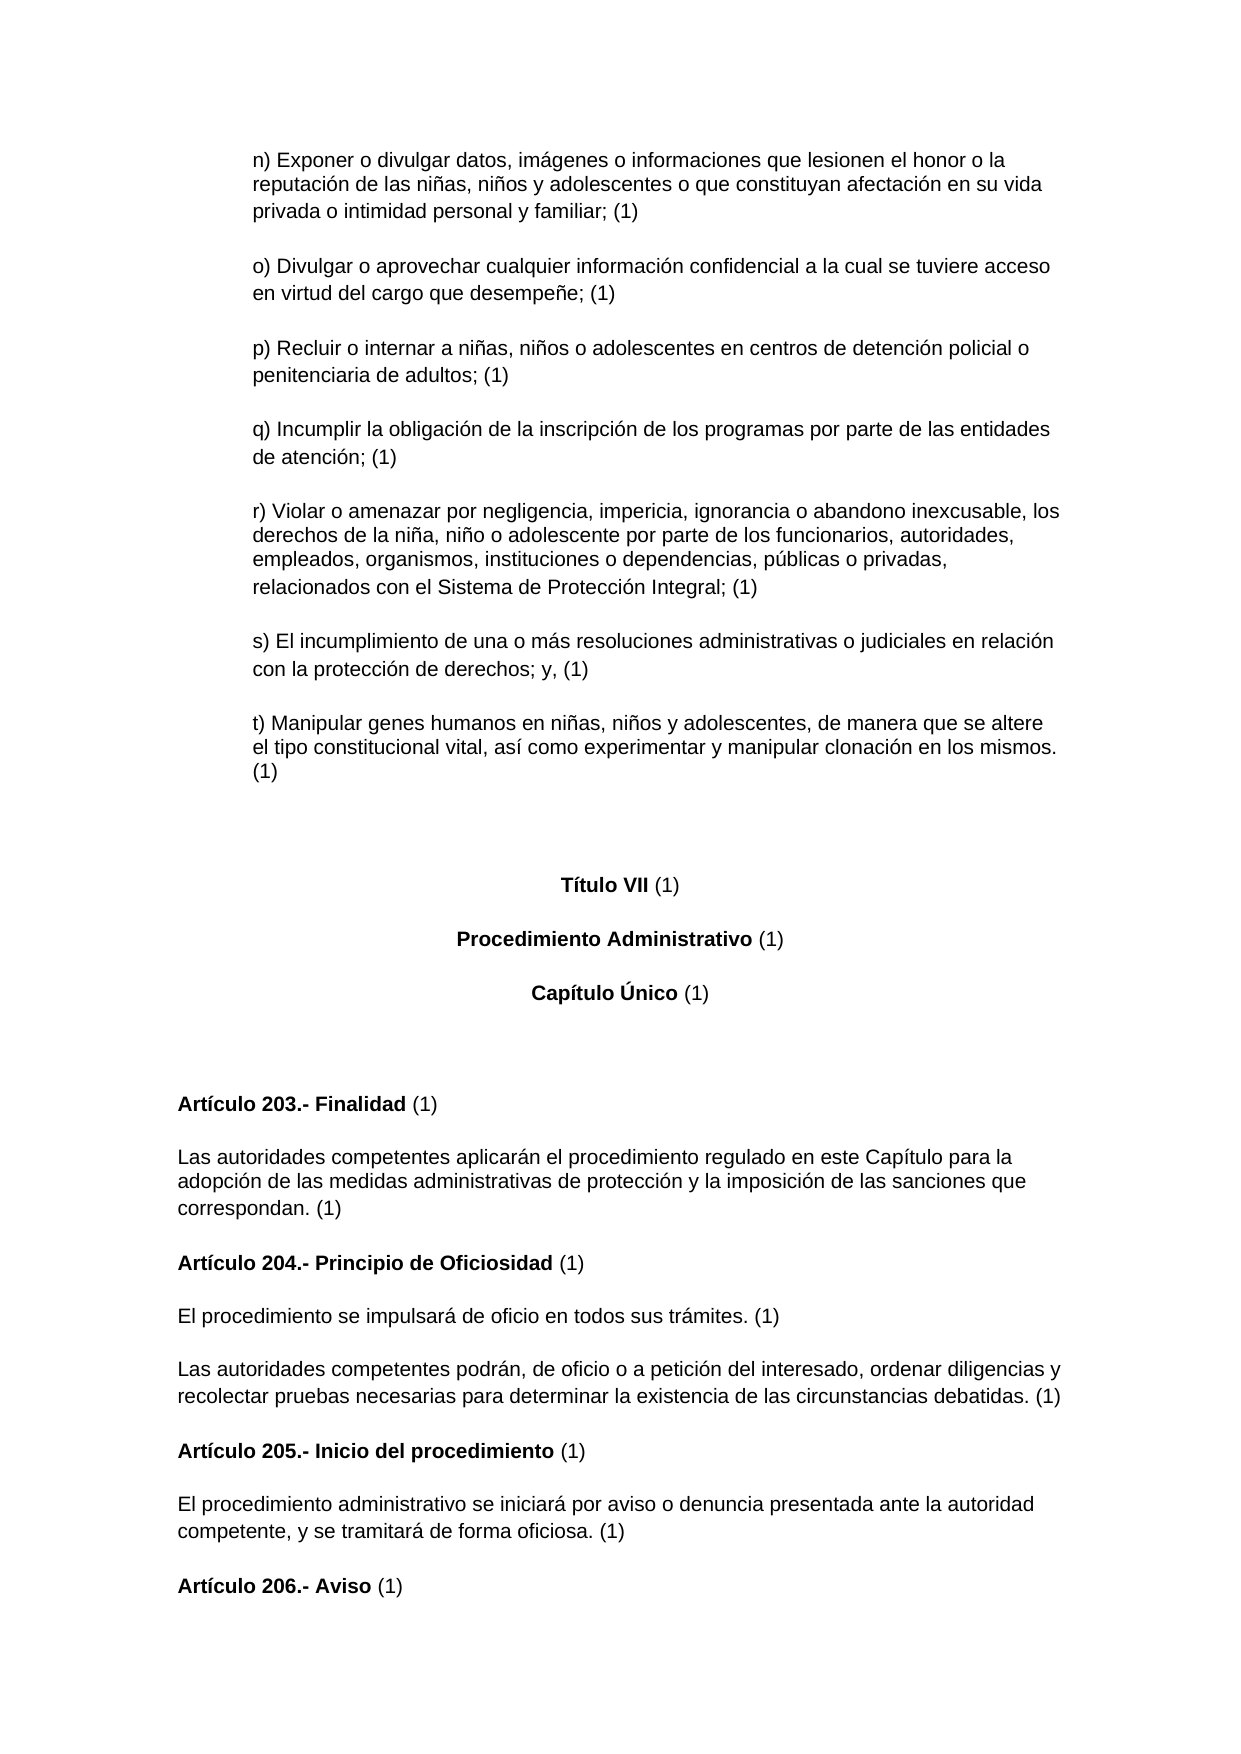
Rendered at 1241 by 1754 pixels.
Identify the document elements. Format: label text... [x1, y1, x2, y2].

text r) Violar o amenazar por negligencia, impericia, ignorancia o abandono inexcusable, los derechos de la niña, niño o adolescente por parte de los funcionarios, autoridades, empleados, organismos, instituciones o dependencias, públicas o privadas, relacionados con el Sistema de Protección Integral; (1) [252, 499, 1063, 600]
text o) Divulgar o aprovechar cualquier información confidencial a la cual se tuviere acceso en virtud del cargo que desempeñe; (1) [252, 253, 1063, 306]
text Artículo 206.- Aviso (1) [177, 1573, 1063, 1597]
text Artículo 203.- Finalidad (1) [177, 1091, 1063, 1115]
text Título VII (1) [177, 841, 1063, 898]
text p) Recluir o internar a niñas, niños o adolescentes en centros de detención policial o penitenciaria de adultos; (1) [252, 335, 1063, 388]
text El procedimiento administrativo se iniciará por aviso o denuncia presentada ante la autoridad competente, y se tramitará de forma oficiosa. (1) [177, 1492, 1063, 1544]
text n) Exponer o divulgar datos, imágenes o informaciones que lesionen el honor o la reputación de las niñas, niños y adolescentes o que constituyan afectación en su vida privada o intimidad personal y familiar; (1) [252, 148, 1063, 224]
text Las autoridades competentes podrán, de oficio o a petición del interesado, ordenar diligencias y recolectar pruebas necesarias para determinar la existencia de las circunstancias debatidas. (1) [177, 1357, 1063, 1409]
text Capítulo Único (1) [177, 980, 1063, 1004]
text s) El incumplimiento de una o más resoluciones administrativas o judiciales en relación con la protección de derechos; y, (1) [252, 629, 1063, 682]
text t) Manipular genes humanos en niñas, niños y adolescentes, de manera que se altere el tipo constitucional vital, así como experimentar y manipular clonación en los mismos. (1) [252, 711, 1063, 783]
text El procedimiento se impulsará de oficio en todos sus trámites. (1) [177, 1303, 1063, 1327]
text Artículo 204.- Principio de Oficiosidad (1) [177, 1250, 1063, 1274]
text Procedimiento Administrativo (1) [177, 927, 1063, 951]
text Artículo 205.- Inicio del procedimiento (1) [177, 1438, 1063, 1462]
text Las autoridades competentes aplicarán el procedimiento regulado en este Capítulo para la adopción de las medidas administrativas de protección y la imposición de las sanciones que correspondan. (1) [177, 1144, 1063, 1221]
text q) Incumplir la obligación de la inscripción de los programas por parte de las entidades de atención; (1) [252, 417, 1063, 470]
